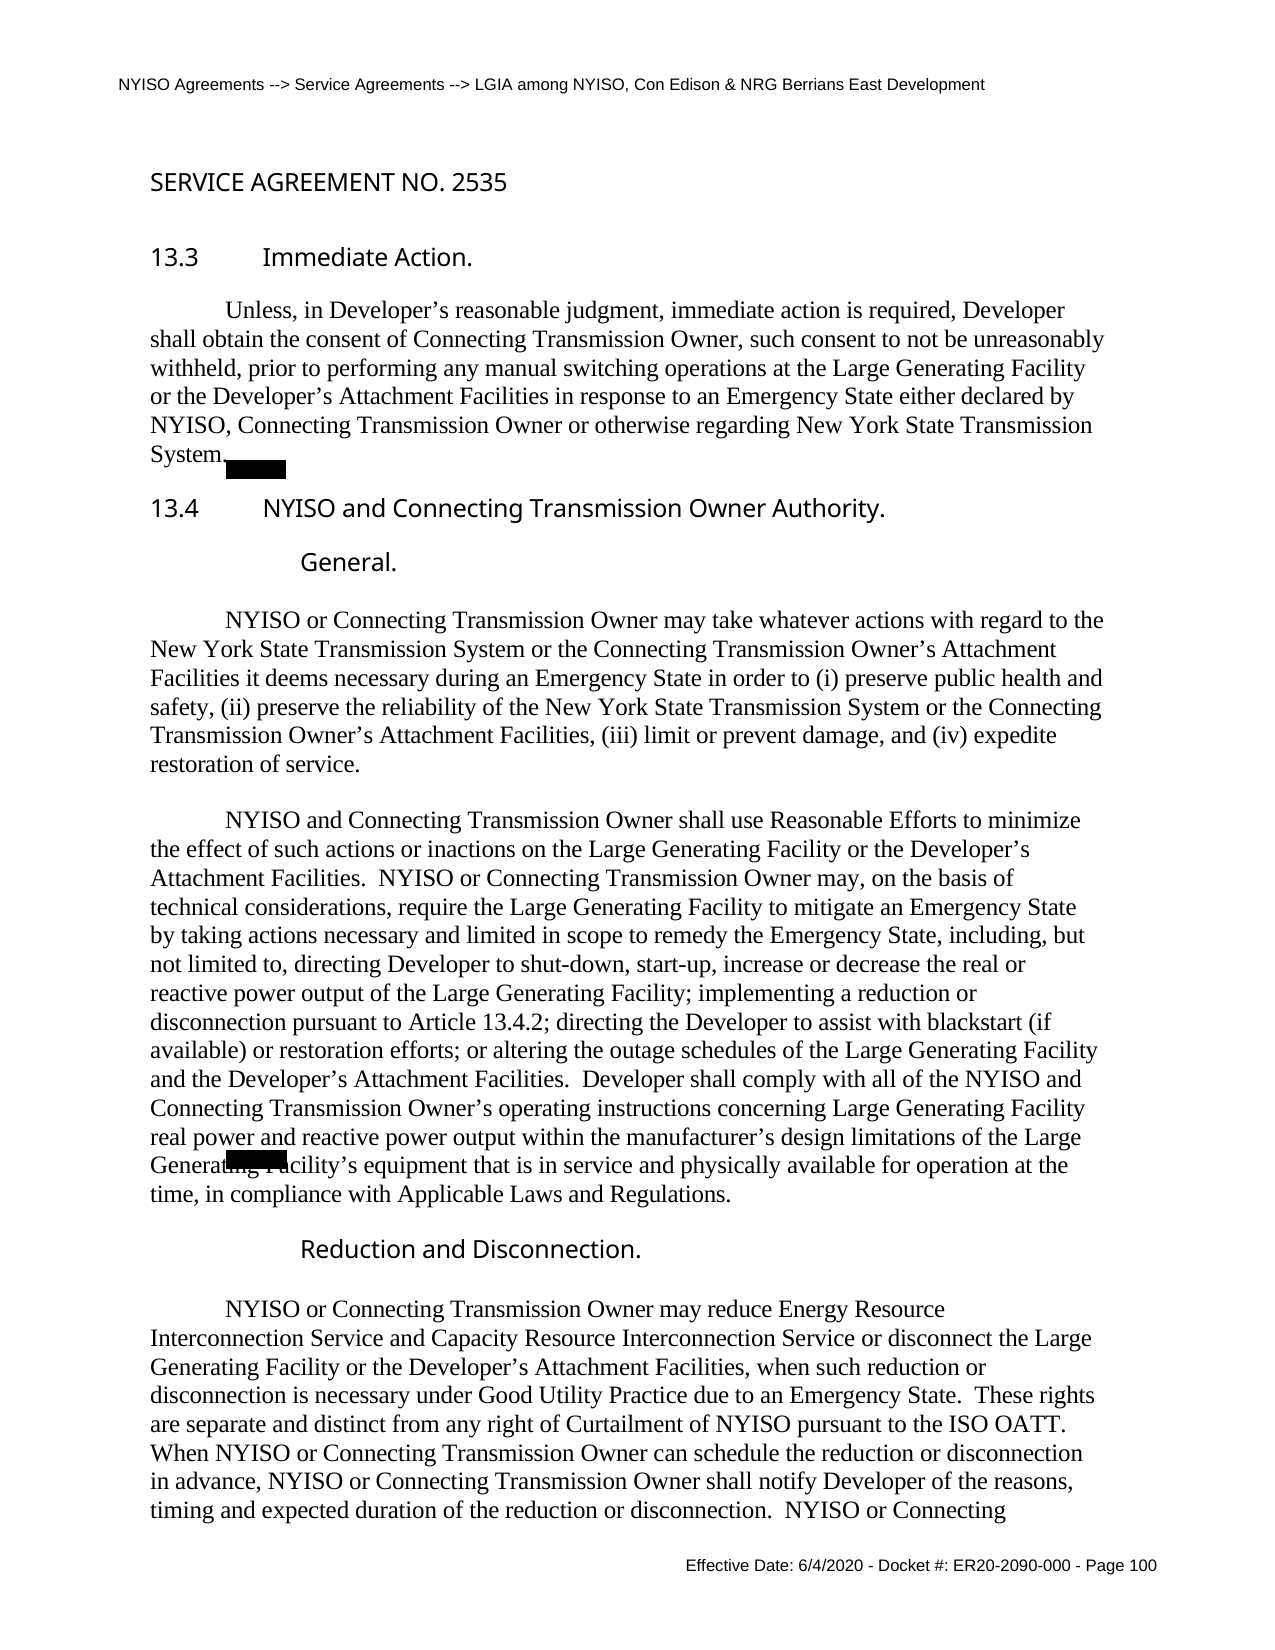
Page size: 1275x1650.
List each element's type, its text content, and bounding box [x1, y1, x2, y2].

text NYISO or Connecting Transmission Owner may take whatever actions with regard to the New York State Transmission System or the Connecting Transmission Owner’s Attachment Facilities it deems necessary during an Emergency State in order to (i) preserve public health and safety, (ii) preserve the reliability of the New York State Transmission System or the Connecting Transmission Owner’s Attachment Facilities, (iii) limit or prevent damage, and (iv) expedite restoration of service. [150, 606, 1143, 778]
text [150, 1323, 1142, 1524]
text 13.4 NYISO and Connecting Transmission Owner Authority. [150, 495, 1275, 524]
text General. [150, 549, 1275, 577]
text SERVICE AGREEMENT NO. 2535 [150, 168, 1275, 197]
text NYISO and Connecting Transmission Owner shall use Reasonable Efforts to minimize the effect of such actions or inactions on the Large Generating Facility or the Developer’s Attachment Facilities. NYISO or Connecting Transmission Owner may, on the basis of technical considerations, require the Large Generating Facility to mitigate an Emergency State by taking actions necessary and limited in scope to remedy the Emergency State, including, but not limited to, directing Developer to shut-down, start-up, increase or decrease the real or reactive power output of the Large Generating Facility; implementing a reduction or disconnection pursuant to Article 13.4.2; directing the Developer to assist with blackstart (if available) or restoration efforts; or altering the outage schedules of the Large Generating Facility and the Developer’s Attachment Facilities. Developer shall comply with all of the NYISO and Connecting Transmission Owner’s operating instructions concerning Large Generating Facility real power and reactive power output within the manufacturer’s design limitations of the Large Generating Facility’s equipment that is in service and physically available for operation at the time, in compliance with Applicable Laws and Regulations. [150, 806, 1139, 1208]
text Reduction and Disconnection. [300, 1236, 1275, 1264]
picture [226, 468, 286, 479]
text Unless, in Developer’s reasonable judgment, immediate action is required, Developer [225, 295, 1275, 324]
text 13.3 Immediate Action. [150, 244, 1275, 272]
text NYISO or Connecting Transmission Owner may reduce Energy Resource [225, 1294, 1275, 1323]
text shall obtain the consent of Connecting Transmission Owner, such consent to not be unreasonably withheld, prior to performing any manual switching operations at the Large Generating Facility or the Developer’s Attachment Facilities in response to an Emergency State either declared by NYISO, Connecting Transmission Owner or otherwise regarding New York State Transmission System. [150, 324, 1143, 468]
